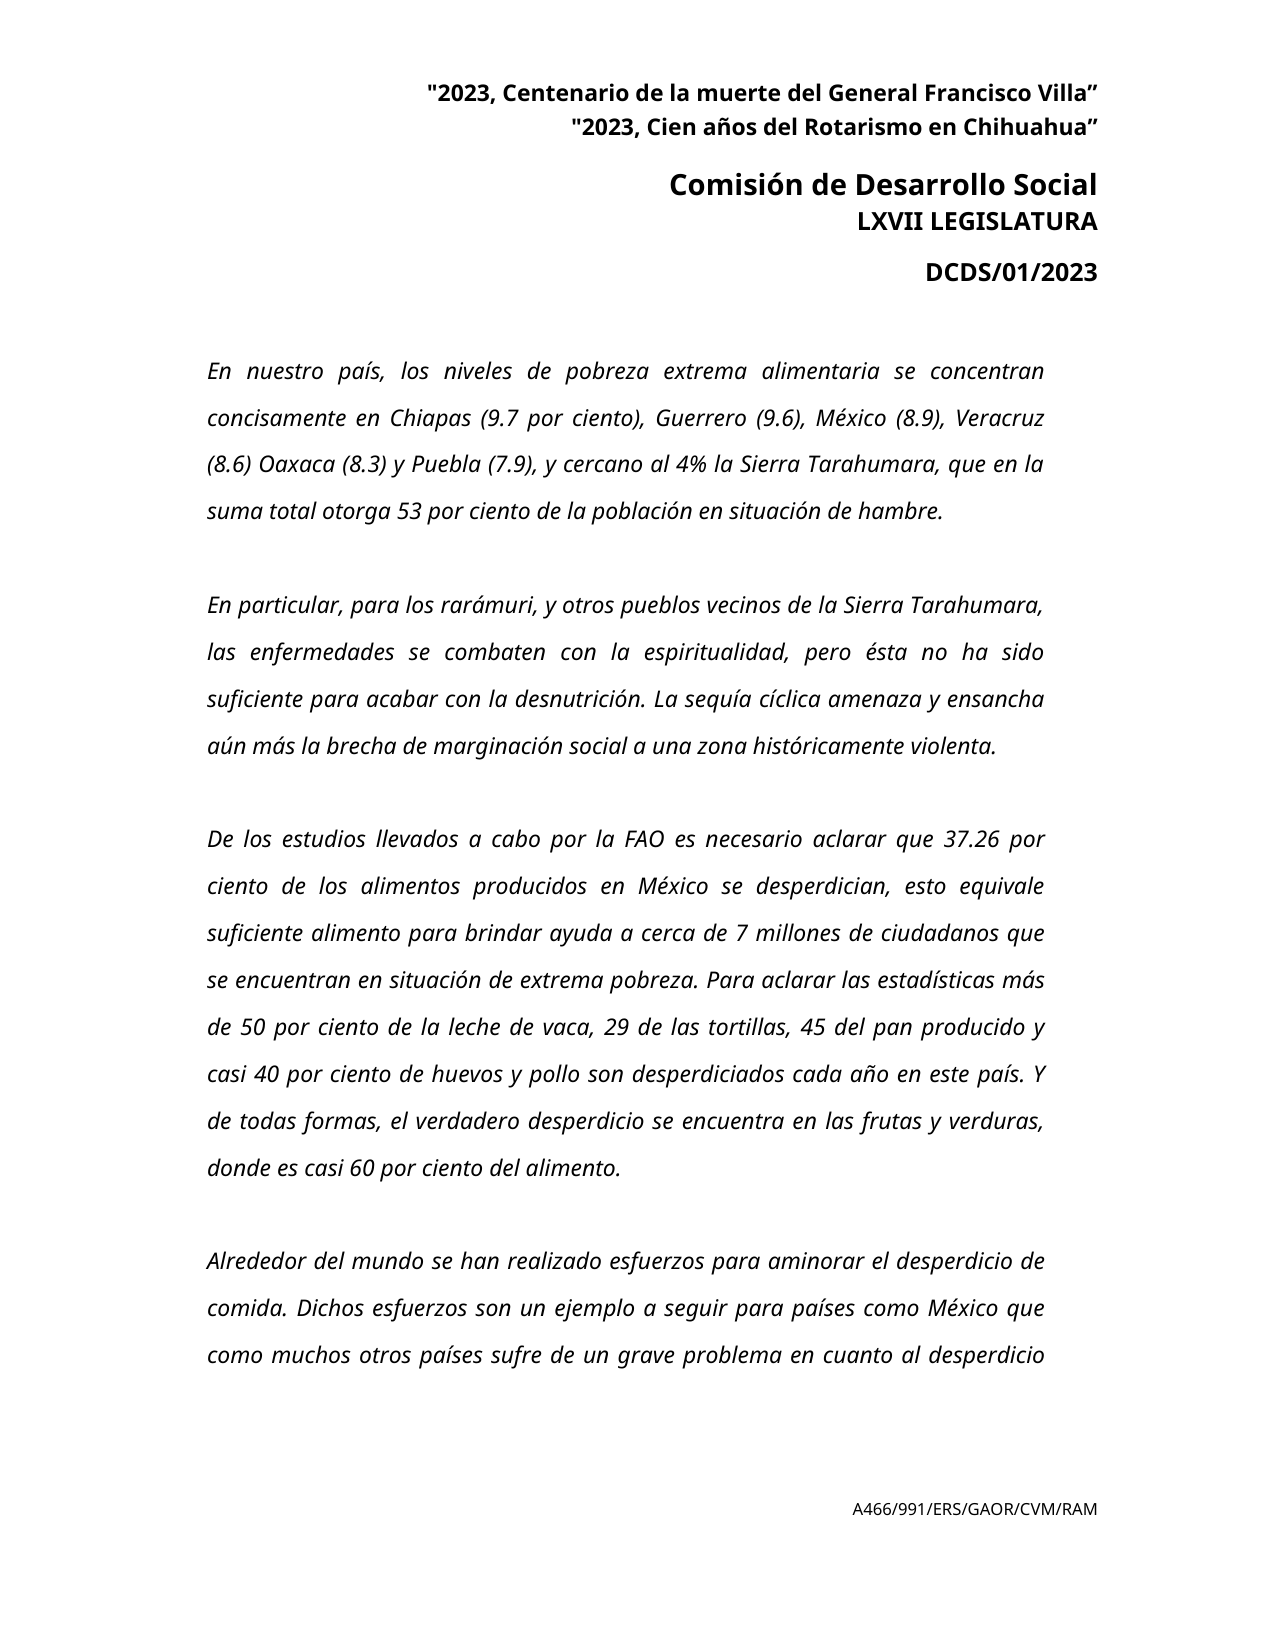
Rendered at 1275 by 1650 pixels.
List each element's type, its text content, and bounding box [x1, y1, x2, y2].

text En nuestro país, los niveles de pobreza extrema alimentaria se concentran concisamente en Chiapas (9.7 por ciento), Guerrero (9.6), México (8.9), Veracruz (8.6) Oaxaca (8.3) y Puebla (7.9), y cercano al 4% la Sierra Tarahumara, que en la suma total otorga 53 por ciento de la población en situación de hambre. [207, 355, 1048, 527]
text De los estudios llevados a cabo por la FAO es necesario aclarar que 37.26 por ciento de los alimentos producidos en México se desperdician, esto equivale suficiente alimento para brindar ayuda a cerca de 7 millones de ciudadanos que se encuentran en situación de extrema pobreza. Para aclarar las estadísticas más de 50 por ciento de la leche de vaca, 29 de las tortillas, 45 del pan producido y casi 40 por ciento de huevos y pollo son desperdiciados cada año en este país. Y de todas formas, el verdadero desperdicio se encuentra en las frutas y verduras, donde es casi 60 por ciento del alimento. [207, 823, 1048, 1183]
text En particular, para los rarámuri, y otros pueblos vecinos de la Sierra Tarahumara, las enfermedades se combaten con la espiritualidad, pero ésta no ha sido suficiente para acabar con la desnutrición. La sequía cíclica amenaza y ensancha aún más la brecha de marginación social a una zona históricamente violenta. [207, 589, 1048, 761]
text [207, 1245, 1048, 1370]
